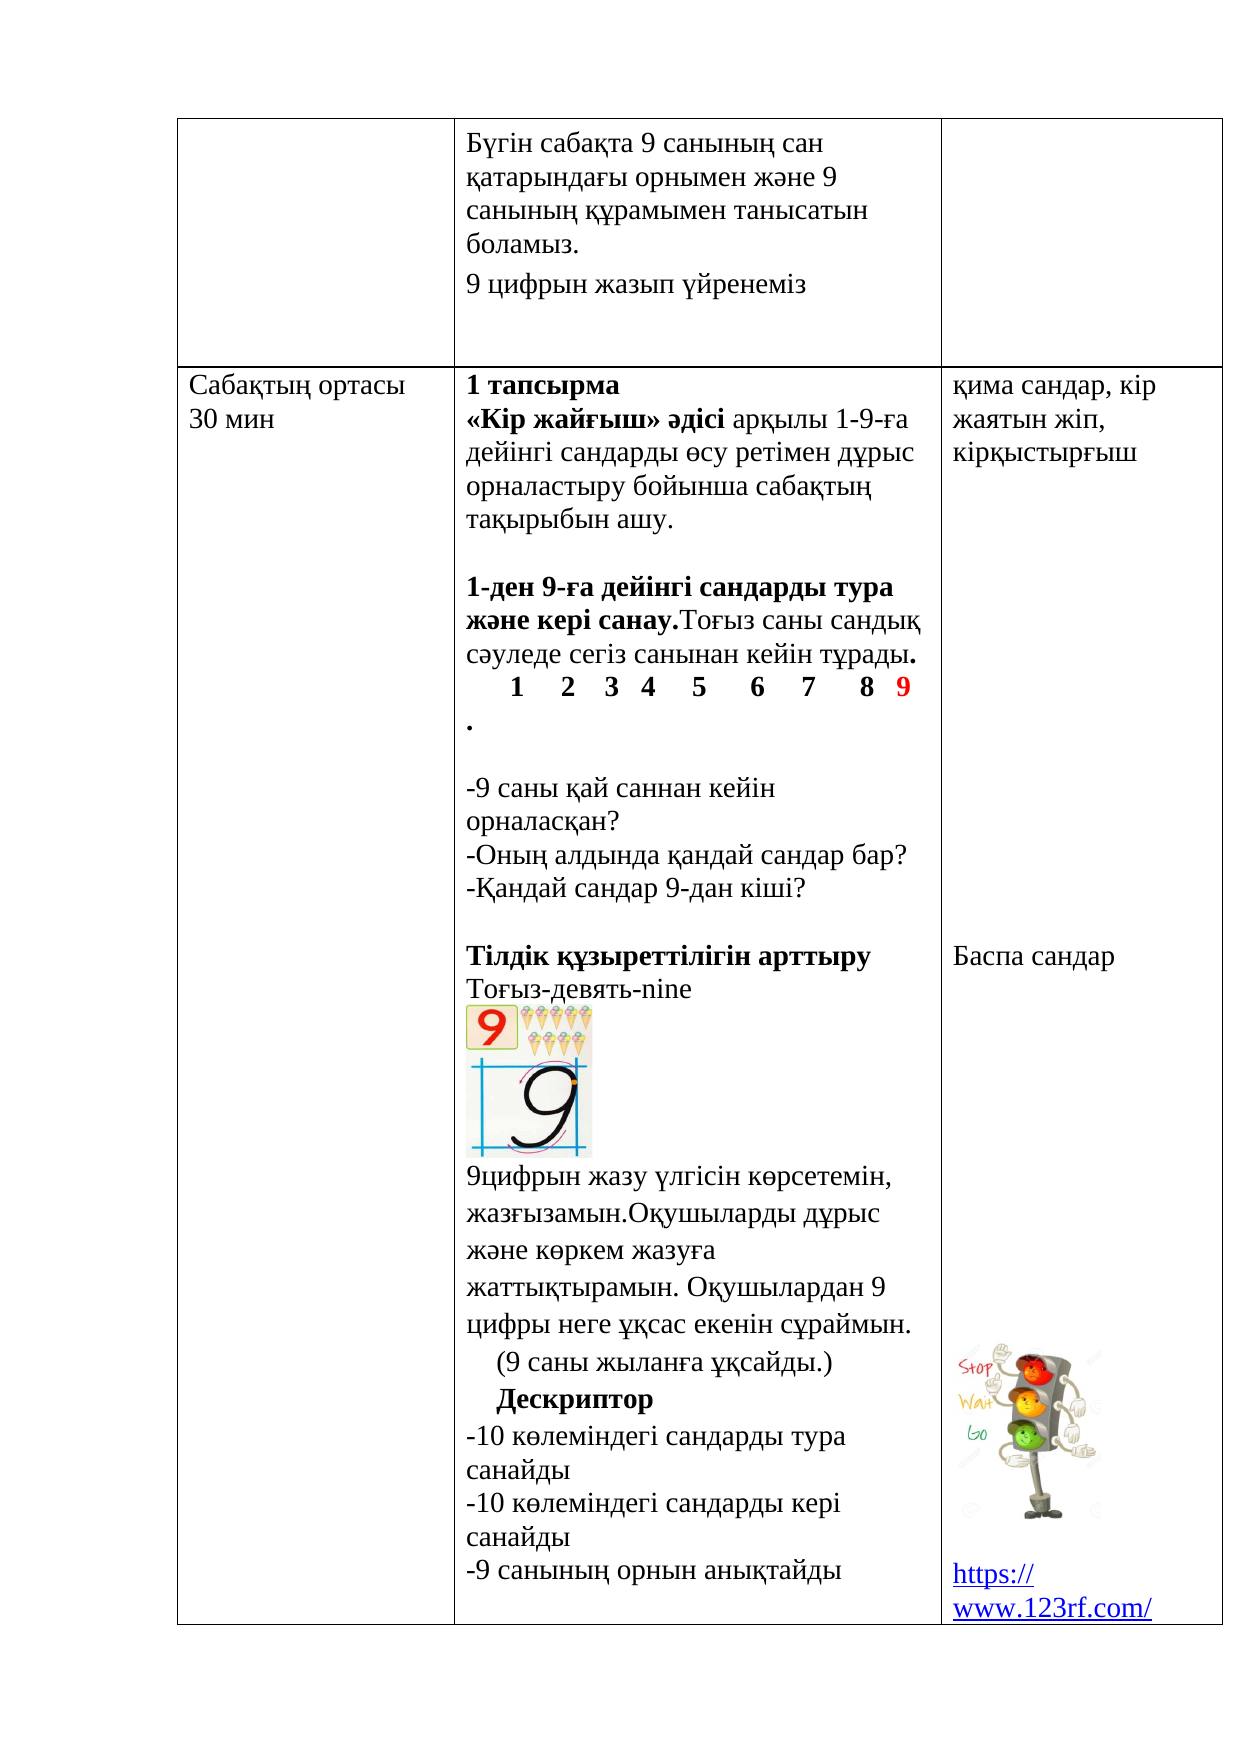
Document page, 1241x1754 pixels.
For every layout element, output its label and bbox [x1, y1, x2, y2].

table_cell [455, 368, 941, 1624]
picture [465, 1004, 593, 1158]
table_cell [455, 119, 941, 366]
table_cell [942, 368, 1222, 1624]
table_cell [942, 119, 1222, 366]
table_cell [178, 368, 454, 1624]
picture [952, 1340, 1102, 1523]
table_cell [178, 119, 454, 366]
